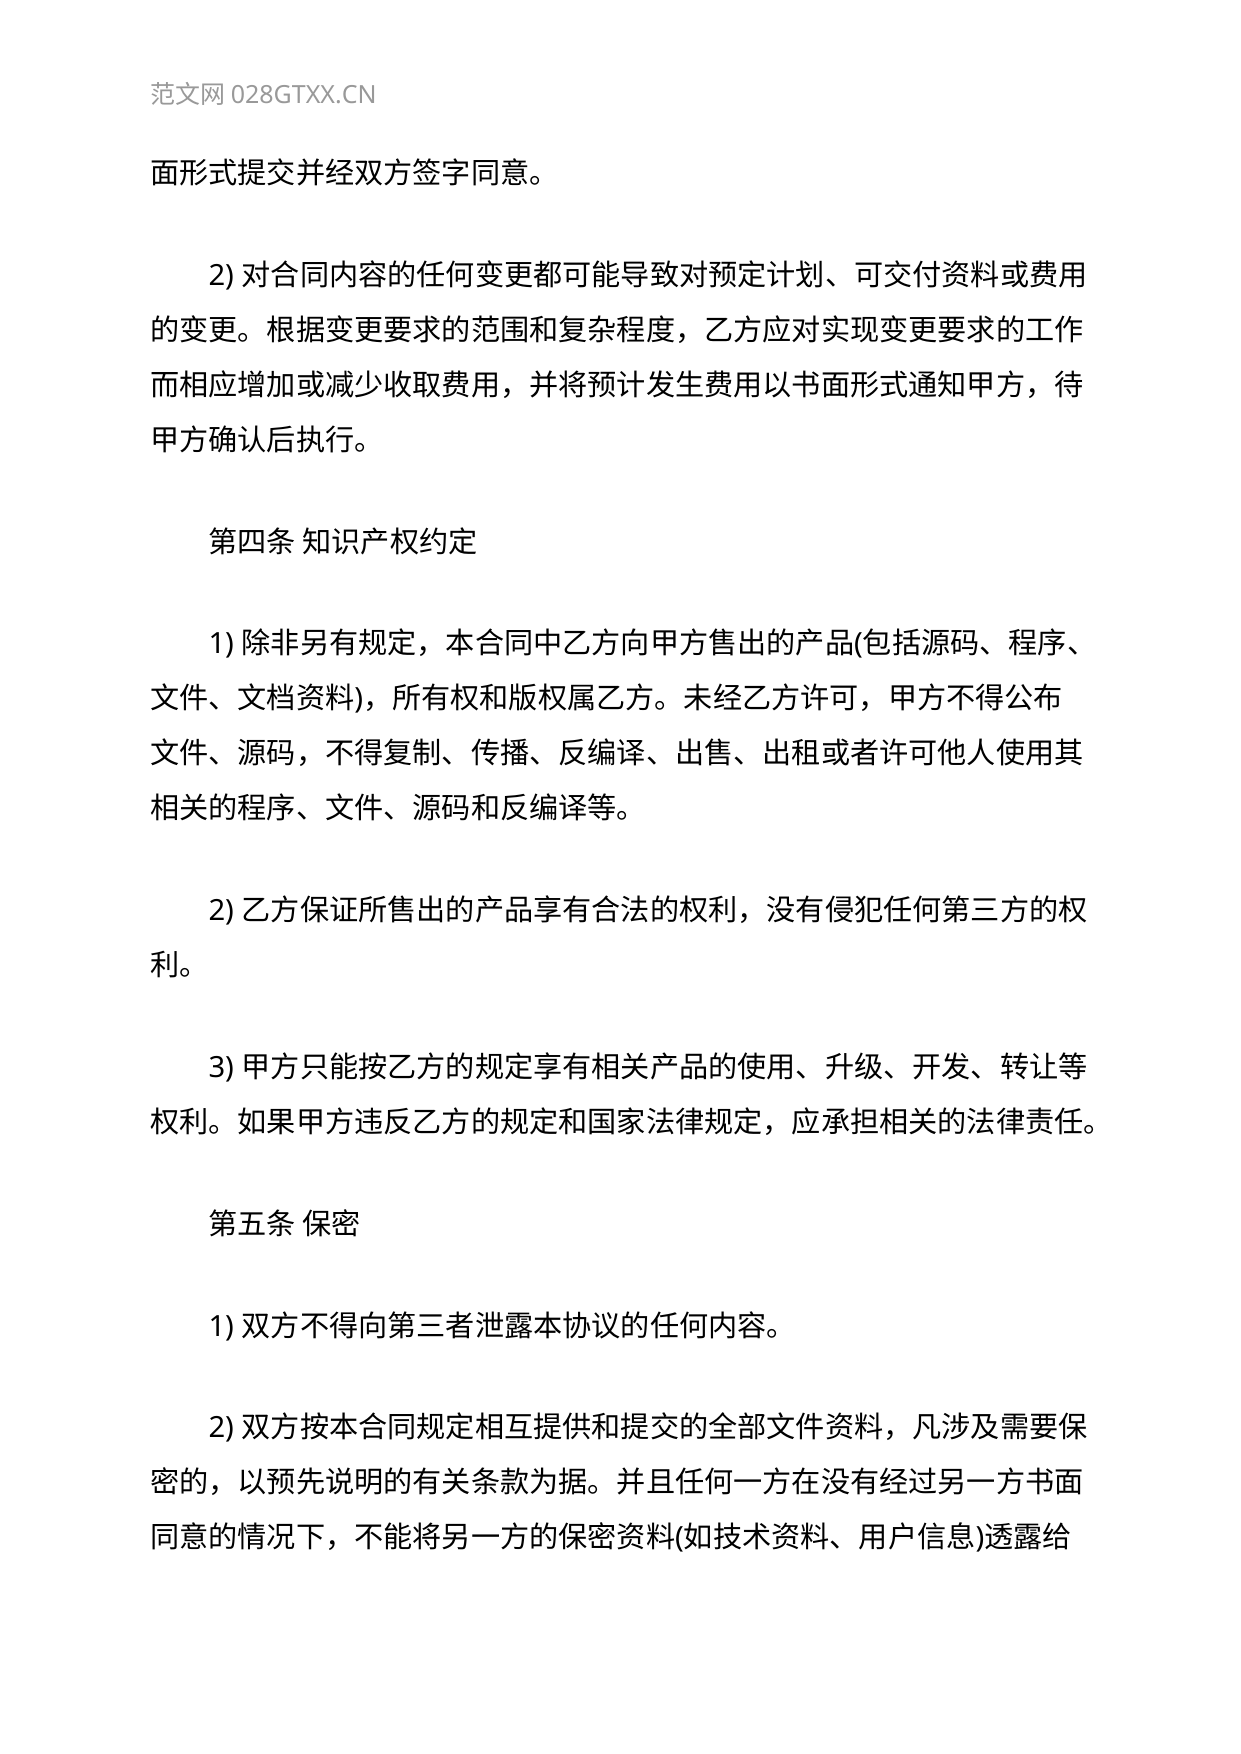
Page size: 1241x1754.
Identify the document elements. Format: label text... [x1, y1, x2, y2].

text 2) 乙方保证所售出的产品享有合法的权利，没有侵犯任何第三方的权利。 [150, 887, 1090, 984]
text 2) 对合同内容的任何变更都可能导致对预定计划、可交付资料或费用的变更。根据变更要求的范围和复杂程度，乙方应对实现变更要求的工作而相应增加或减少收取费用，并将预计发生费用以书面形式通知甲方，待甲方确认后执行。 [150, 252, 1090, 459]
text 第五条 保密 [150, 1200, 1090, 1243]
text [150, 150, 1090, 192]
text 第四条 知识产权约定 [150, 518, 1090, 561]
text 1) 双方不得向第三者泄露本协议的任何内容。 [150, 1302, 1090, 1344]
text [150, 1404, 1090, 1556]
text 1) 除非另有规定，本合同中乙方向甲方售出的产品(包括源码、程序、文件、文档资料)，所有权和版权属乙方。未经乙方许可，甲方不得公布文件、源码，不得复制、传播、反编译、出售、出租或者许可他人使用其相关的程序、文件、源码和反编译等。 [150, 620, 1090, 827]
text 3) 甲方只能按乙方的规定享有相关产品的使用、升级、开发、转让等权利。如果甲方违反乙方的规定和国家法律规定，应承担相关的法律责任。 [150, 1043, 1090, 1141]
